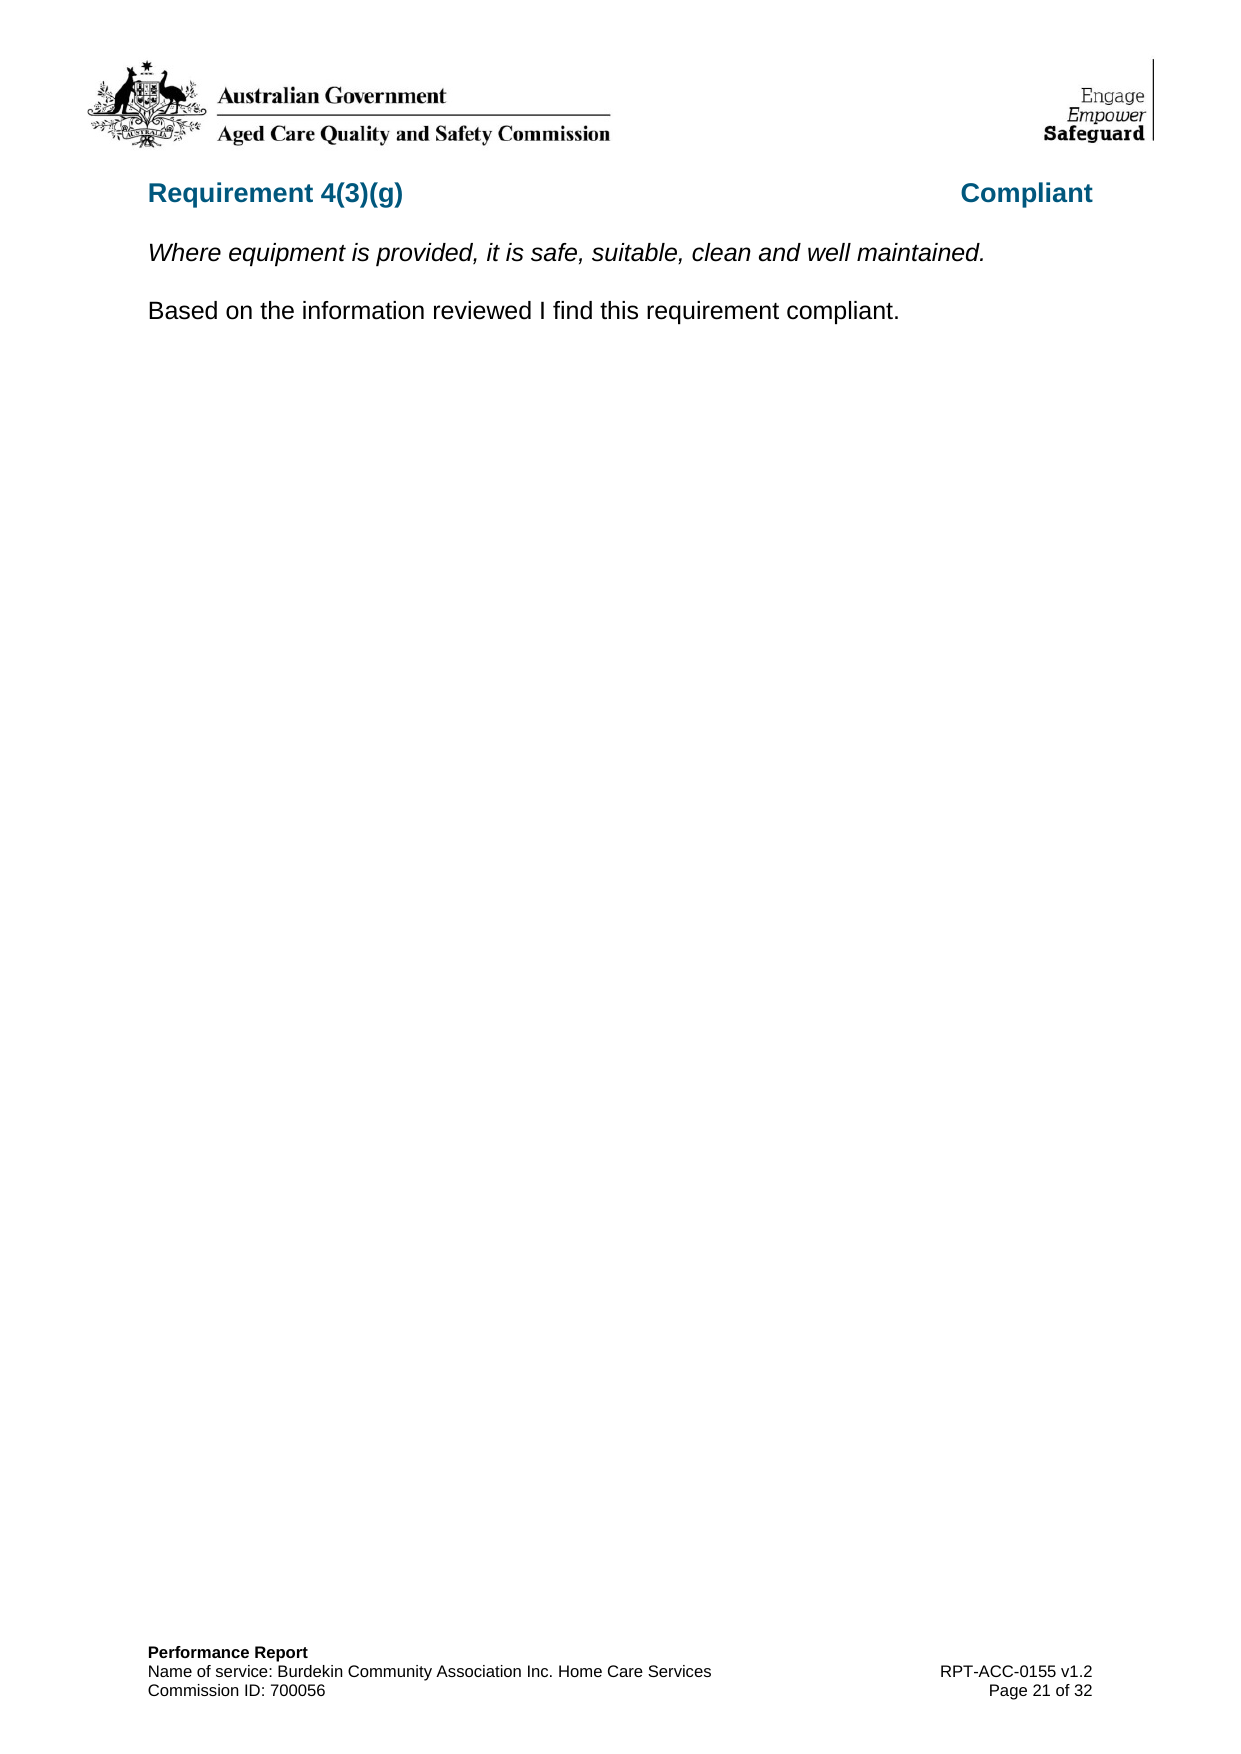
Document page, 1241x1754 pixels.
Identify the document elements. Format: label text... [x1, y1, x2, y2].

subtitle Requirement 4(3)(g) Compliant [148, 177, 1092, 208]
text Where equipment is provided, it is safe, suitable, clean and well maintained. [148, 238, 1092, 267]
text Based on the information reviewed I find this requirement compliant. [148, 296, 1092, 325]
picture [1, 0, 1241, 169]
